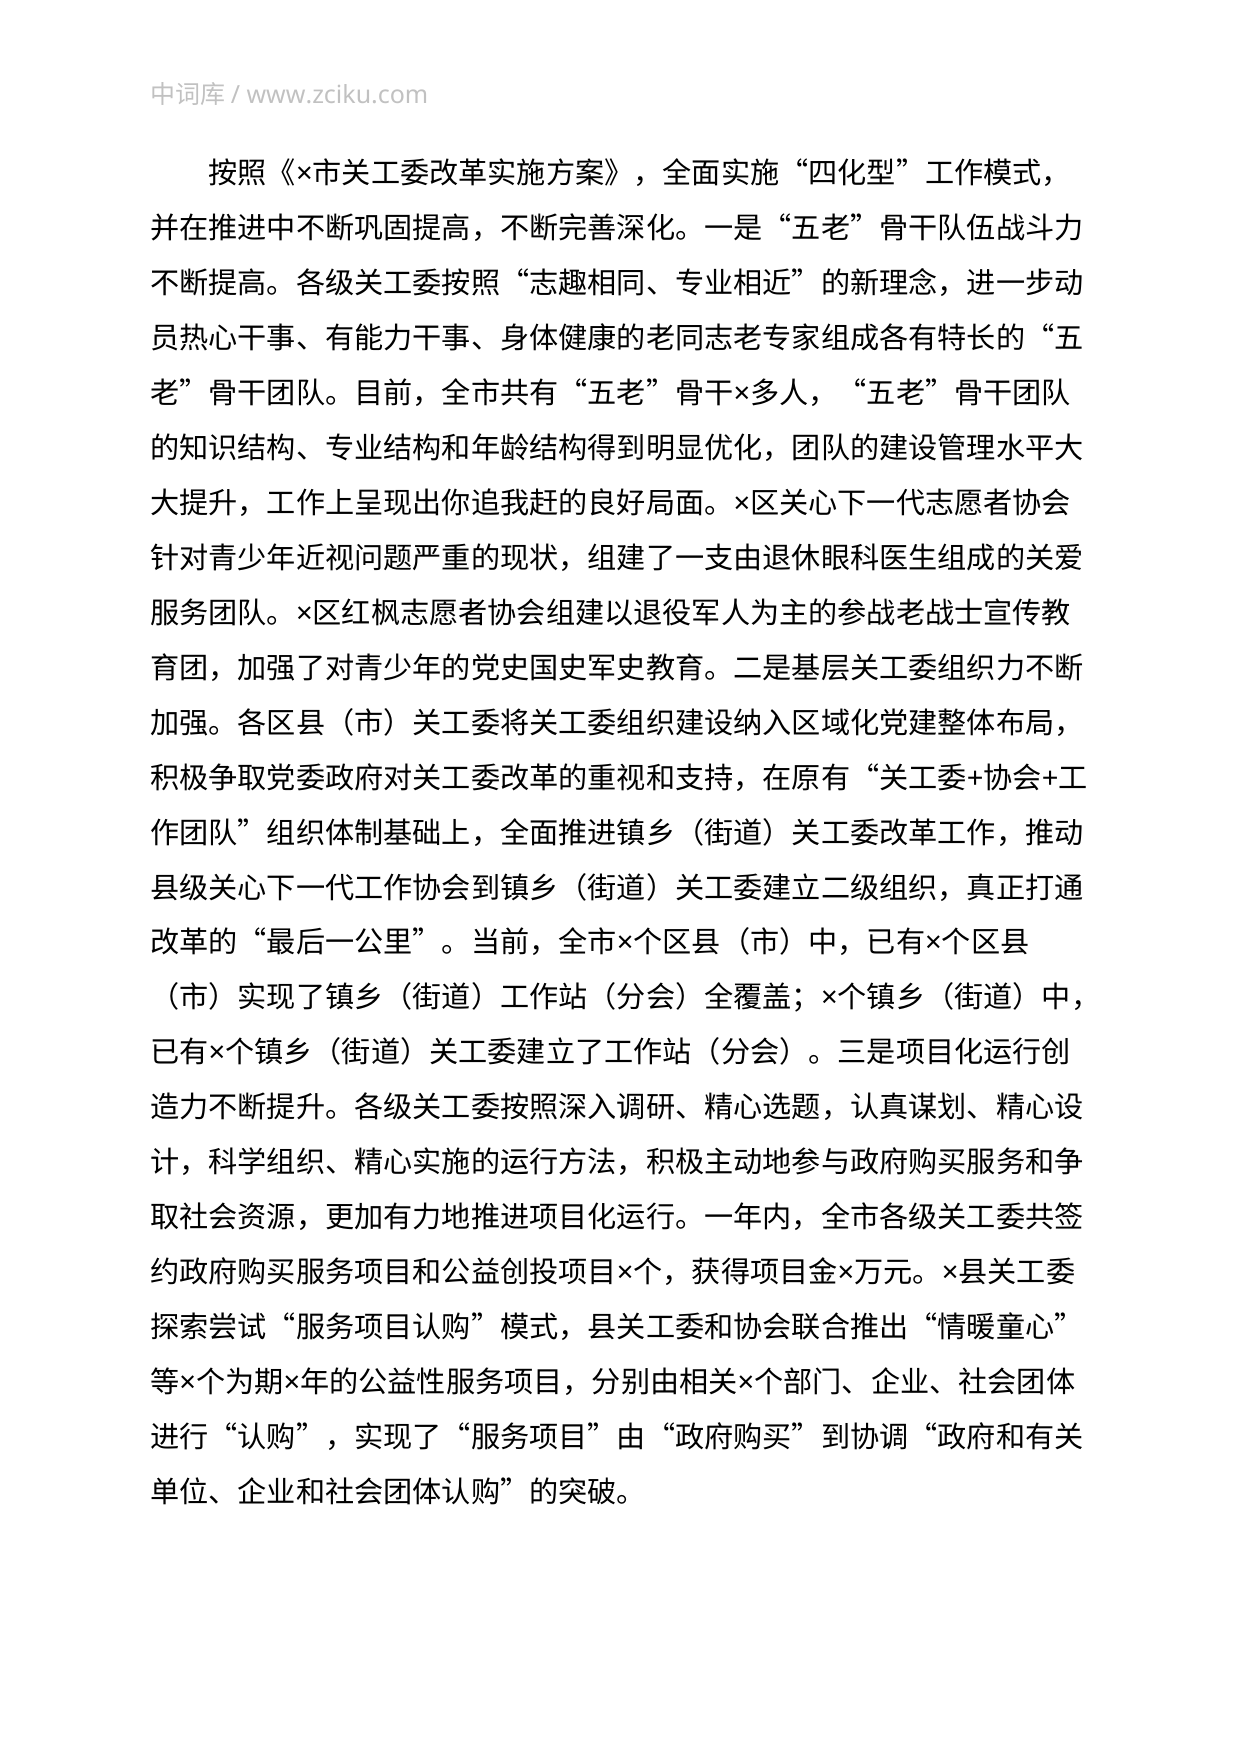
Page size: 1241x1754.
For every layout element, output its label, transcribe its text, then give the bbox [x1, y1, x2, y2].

text 按照《×市关工委改革实施方案》，全面实施“四化型”工作模式，并在推进中不断巩固提高，不断完善深化。一是“五老”骨干队伍战斗力不断提高。各级关工委按照“志趣相同、专业相近”的新理念，进一步动员热心干事、有能力干事、身体健康的老同志老专家组成各有特长的“五老”骨干团队。目前，全市共有“五老”骨干×多人，“五老”骨干团队的知识结构、专业结构和年龄结构得到明显优化，团队的建设管理水平大大提升，工作上呈现出你追我赶的良好局面。×区关心下一代志愿者协会针对青少年近视问题严重的现状，组建了一支由退休眼科医生组成的关爱服务团队。×区红枫志愿者协会组建以退役军人为主的参战老战士宣传教育团，加强了对青少年的党史国史军史教育。二是基层关工委组织力不断加强。各区县（市）关工委将关工委组织建设纳入区域化党建整体布局，积极争取党委政府对关工委改革的重视和支持，在原有“关工委+协会+工作团队”组织体制基础上，全面推进镇乡（街道）关工委改革工作，推动县级关心下一代工作协会到镇乡（街道）关工委建立二级组织，真正打通改革的“最后一公里”。当前，全市×个区县（市）中，已有×个区县（市）实现了镇乡（街道）工作站（分会）全覆盖；×个镇乡（街道）中，已有×个镇乡（街道）关工委建立了工作站（分会）。三是项目化运行创造力不断提升。各级关工委按照深入调研、精心选题，认真谋划、精心设计，科学组织、精心实施的运行方法，积极主动地参与政府购买服务和争取社会资源，更加有力地推进项目化运行。一年内，全市各级关工委共签约政府购买服务项目和公益创投项目×个，获得项目金×万元。×县关工委探索尝试“服务项目认购”模式，县关工委和协会联合推出“情暖童心”等×个为期×年的公益性服务项目，分别由相关×个部门、企业、社会团体进行“认购”，实现了“服务项目”由“政府购买”到协调“政府和有关单位、企业和社会团体认购”的突破。 [150, 150, 1090, 1511]
